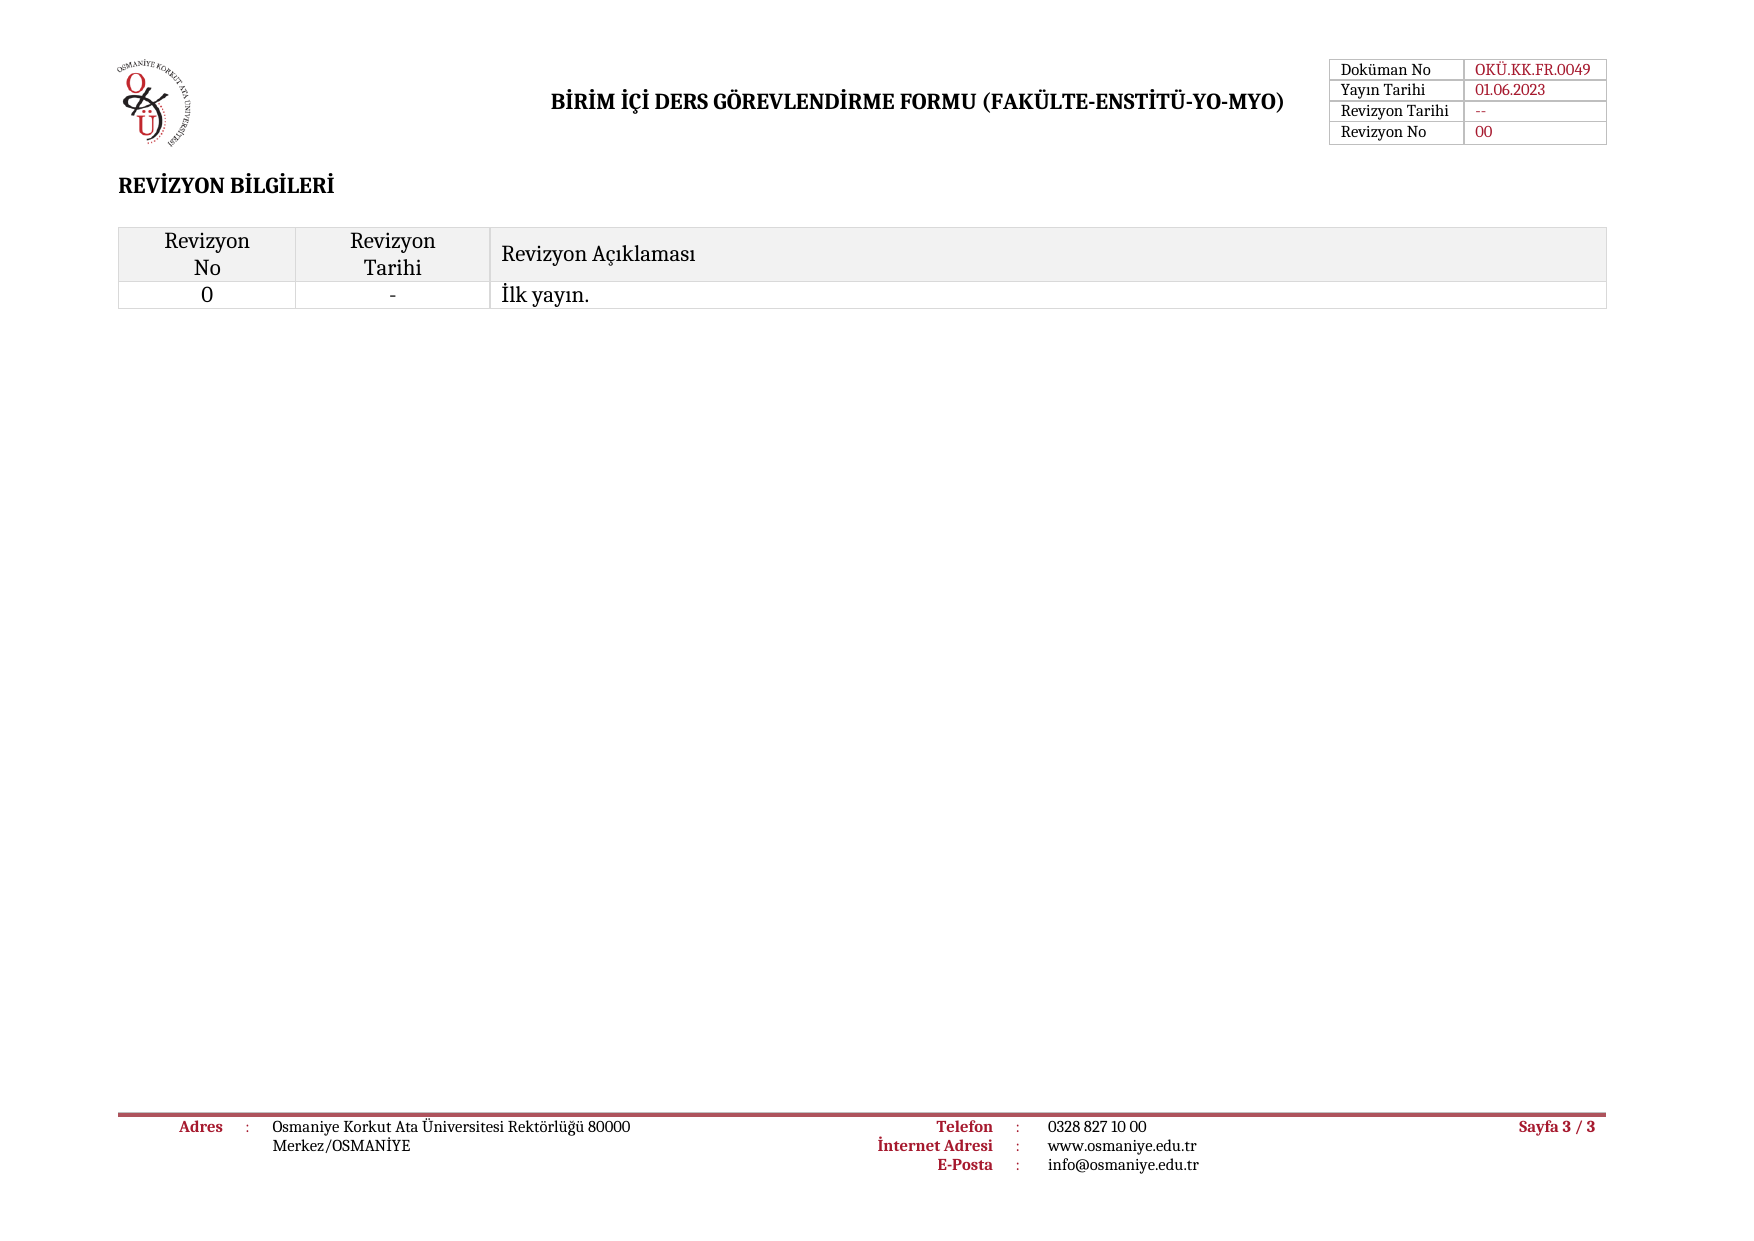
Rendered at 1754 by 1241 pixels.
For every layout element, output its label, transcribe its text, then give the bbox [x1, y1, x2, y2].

table_header Revizyon No [119, 228, 295, 281]
table_header Revizyon Tarihi [296, 228, 489, 281]
table_cell İlk yayın. [491, 282, 1606, 308]
text REVİZYON BİLGİLERİ [118, 173, 1606, 199]
table_cell - [296, 282, 489, 308]
picture [117, 59, 191, 147]
table_header Revizyon Açıklaması [491, 228, 1606, 281]
table_cell 0 [119, 282, 295, 308]
